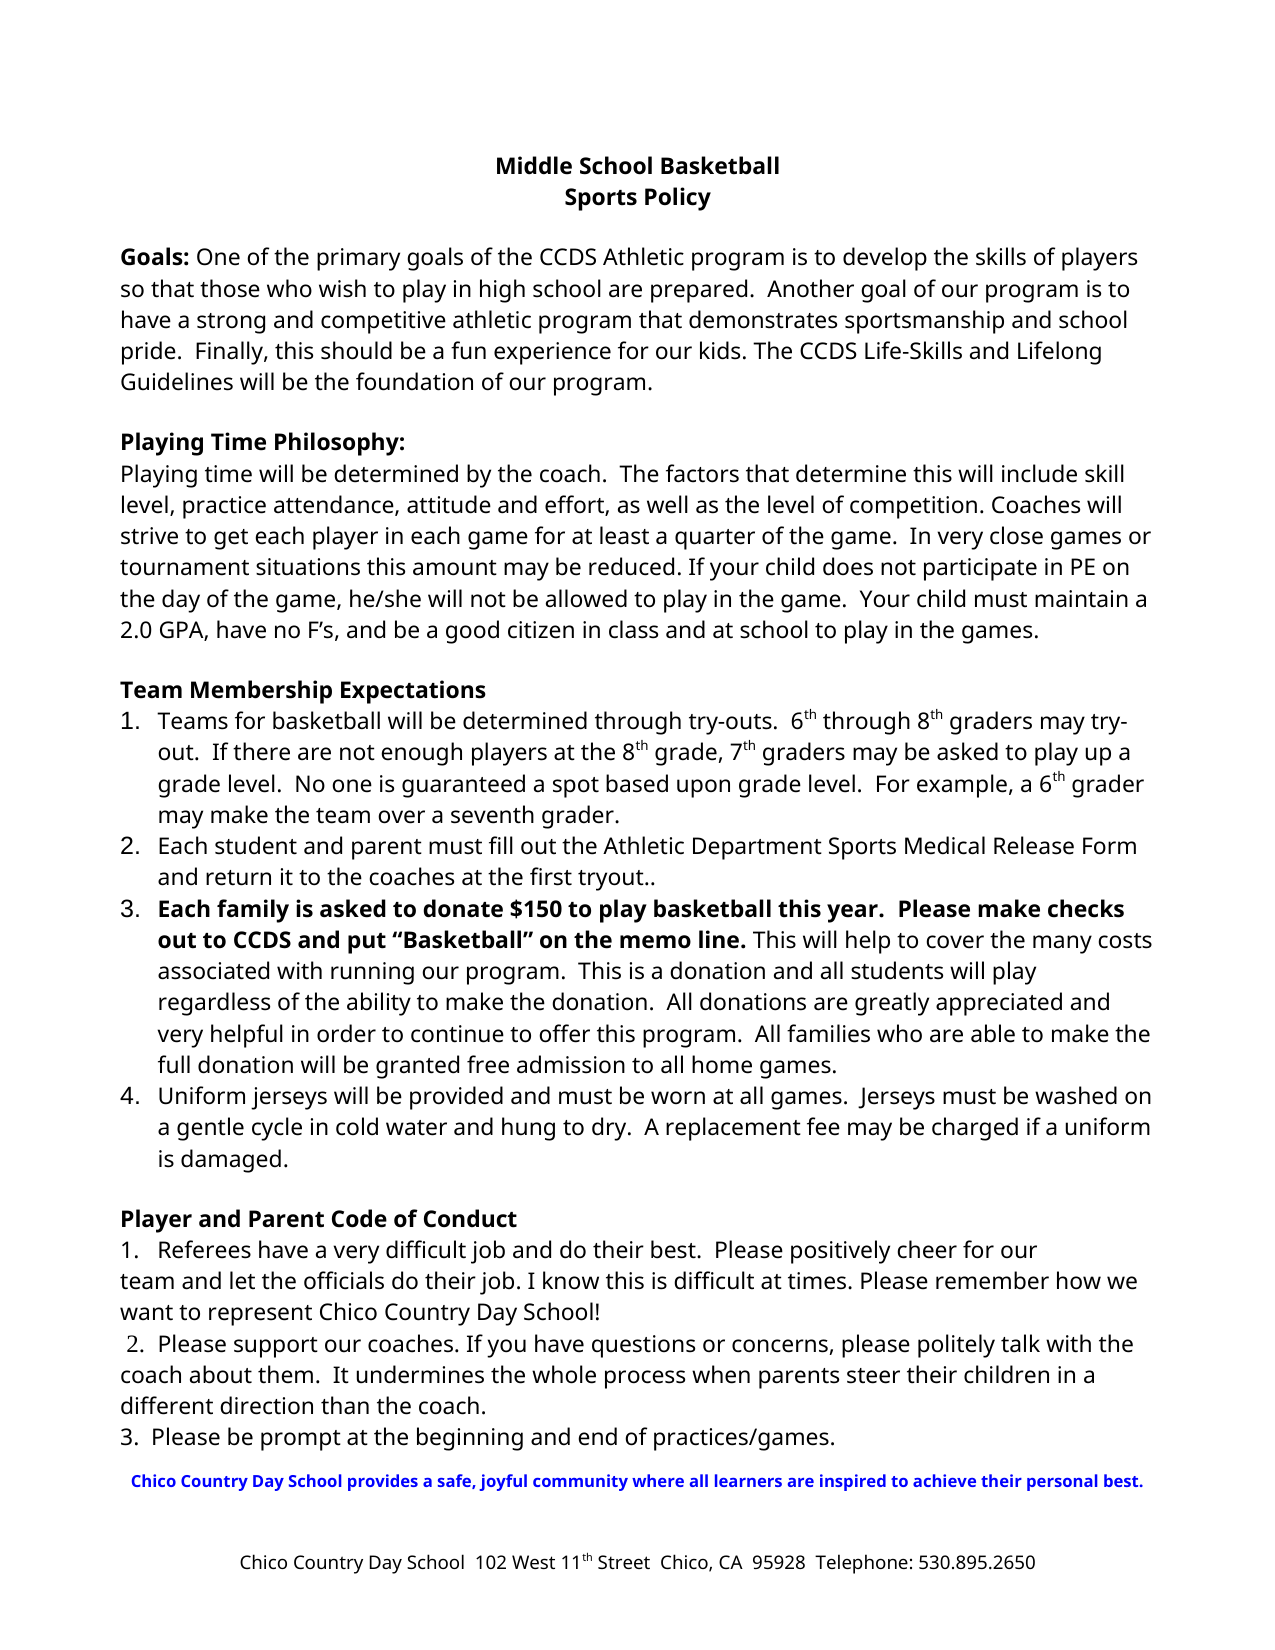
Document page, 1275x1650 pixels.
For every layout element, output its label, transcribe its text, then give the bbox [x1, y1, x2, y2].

list Each student and parent must fill out the Athletic Department Sports Medical Release Form and return it to the coaches at the first tryout.. [120, 830, 1155, 892]
text 2. Please support our coaches. If you have questions or concerns, please politely talk with the coach about them. It undermines the whole process when parents steer their children in a different direction than the coach. [120, 1327, 1155, 1421]
text Middle School Basketball [120, 150, 1155, 181]
list Teams for basketball will be determined through try-outs. 6th through 8th graders may try-out. If there are not enough players at the 8th grade, 7th graders may be asked to play up a grade level. No one is guaranteed a spot based upon grade level. For example, a 6th grader may make the team over a seventh grader. [120, 705, 1155, 830]
text Playing time will be determined by the coach. The factors that determine this will include skill level, practice attendance, attitude and effort, as well as the level of competition. Coaches will strive to get each player in each game for at least a quarter of the game. In very close games or tournament situations this amount may be reduced. If your child does not participate in PE on the day of the game, he/she will not be allowed to play in the game. Your child must maintain a 2.0 GPA, have no F’s, and be a good citizen in class and at school to play in the games. [120, 457, 1155, 645]
text Player and Parent Code of Conduct [120, 1202, 1155, 1234]
text Team Membership Expectations [120, 674, 1155, 705]
text Goals: One of the primary goals of the CCDS Athletic program is to develop the skills of players so that those who wish to play in high school are prepared. Another goal of our program is to have a strong and competitive athletic program that demonstrates sportsmanship and school pride. Finally, this should be a fun experience for our kids. The CCDS Life-Skills and Lifelong Guidelines will be the foundation of our program. [120, 241, 1155, 397]
list Each family is asked to donate $150 to play basketball this year. Please make checks out to CCDS and put “Basketball” on the memo line. This will help to cover the many costs associated with running our program. This is a donation and all students will play regardless of the ability to make the donation. All donations are greatly appreciated and very helpful in order to continue to offer this program. All families who are able to make the full donation will be granted free admission to all home games. [120, 892, 1155, 1080]
list Uniform jerseys will be provided and must be worn at all games. Jerseys must be washed on a gentle cycle in cold water and hung to dry. A replacement fee may be charged if a uniform is damaged. [120, 1080, 1155, 1174]
text Sports Policy [120, 181, 1155, 212]
text Playing Time Philosophy: [120, 426, 1155, 457]
text 3. Please be prompt at the beginning and end of practices/games. [120, 1421, 1155, 1452]
text 1. Referees have a very difficult job and do their best. Please positively cheer for our team and let the officials do their job. I know this is difficult at times. Please remember how we want to represent Chico Country Day School! [120, 1234, 1155, 1327]
